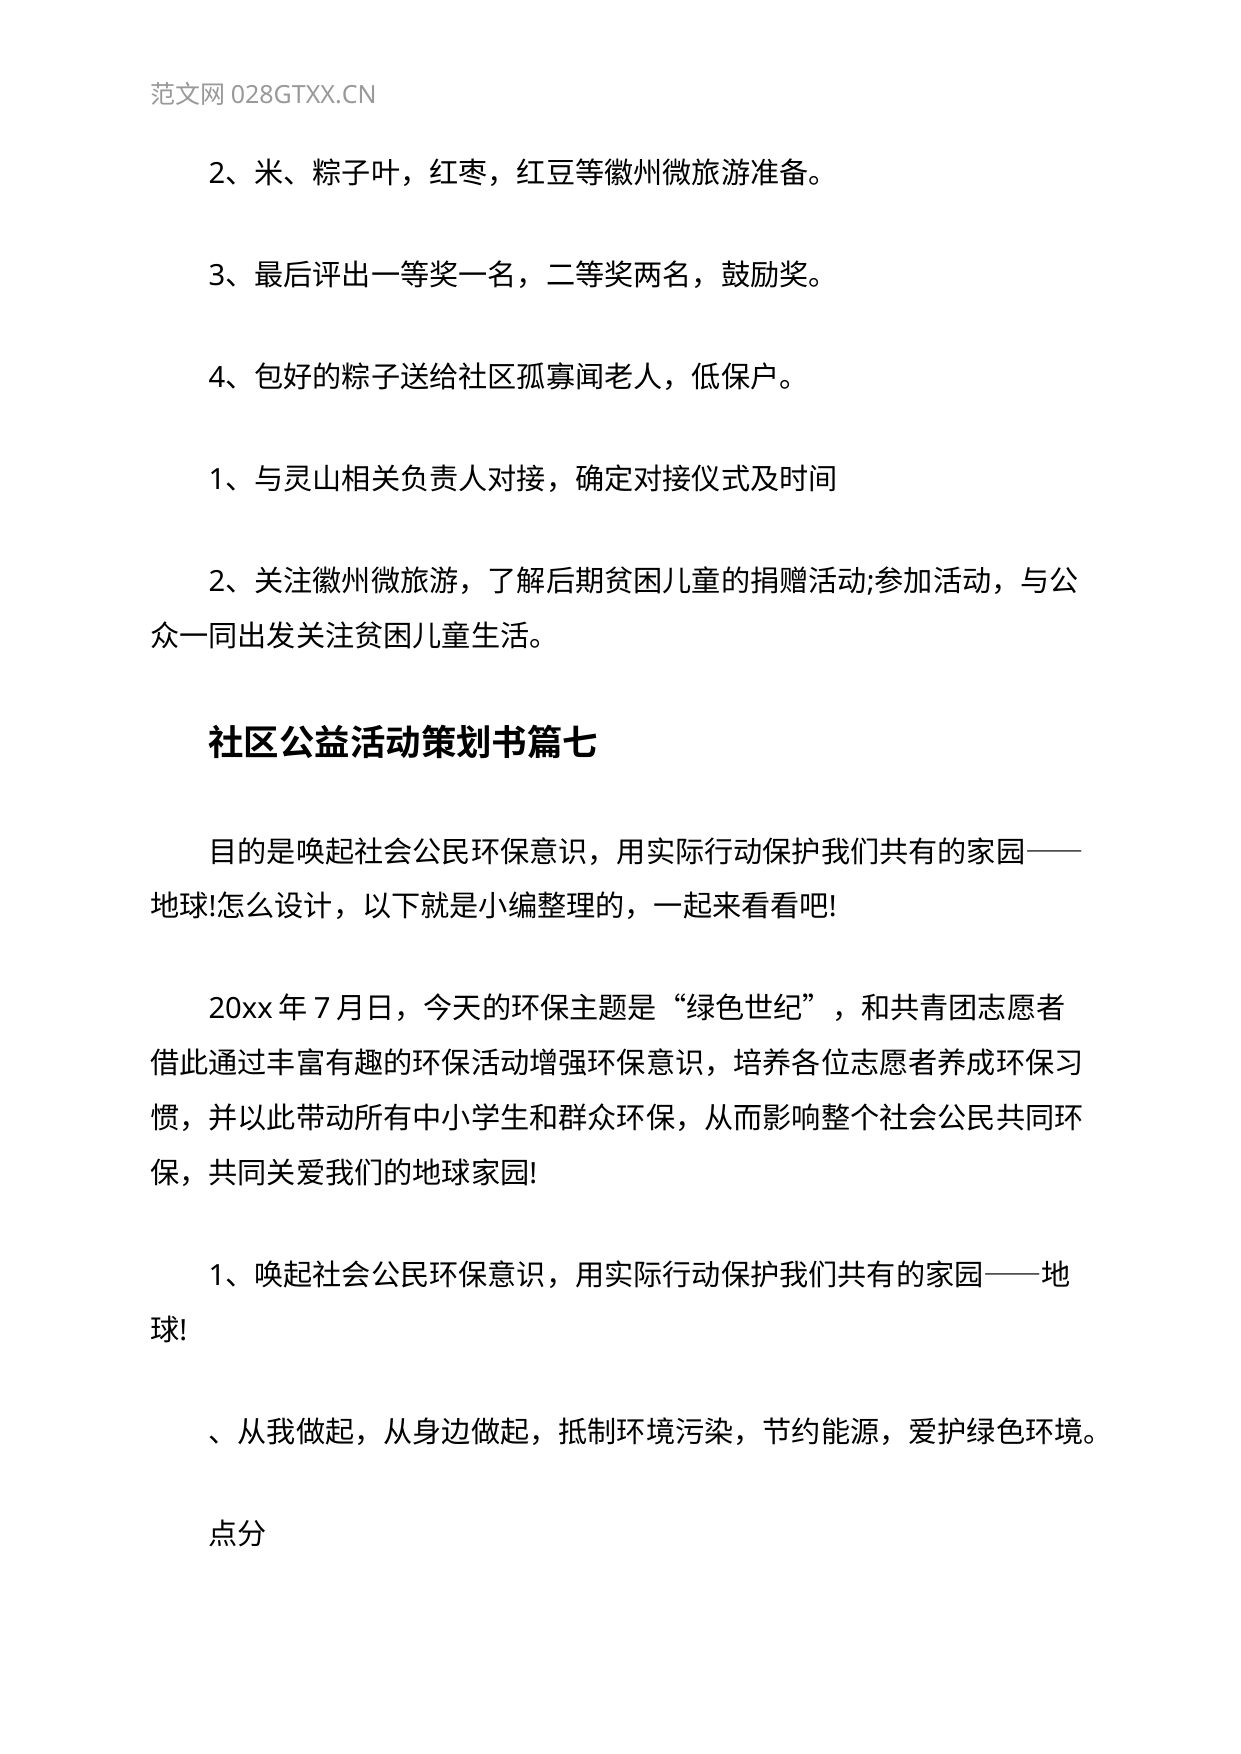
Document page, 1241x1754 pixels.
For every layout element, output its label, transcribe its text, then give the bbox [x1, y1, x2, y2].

text 1、与灵山相关负责人对接，确定对接仪式及时间 [150, 456, 1090, 498]
text 1、唤起社会公民环保意识，用实际行动保护我们共有的家园——地球! [150, 1252, 1090, 1349]
text 4、包好的粽子送给社区孤寡闻老人，低保户。 [150, 354, 1090, 396]
text 社区公益活动策划书篇七 [150, 715, 1090, 766]
text 点分 [150, 1511, 1090, 1553]
text 3、最后评出一等奖一名，二等奖两名，鼓励奖。 [150, 252, 1090, 294]
text 目的是唤起社会公民环保意识，用实际行动保护我们共有的家园——地球!怎么设计，以下就是小编整理的，一起来看看吧! [150, 828, 1090, 925]
text 2、米、粽子叶，红枣，红豆等徽州微旅游准备。 [150, 150, 1090, 192]
text 20xx年7月日，今天的环保主题是“绿色世纪”，和共青团志愿者借此通过丰富有趣的环保活动增强环保意识，培养各位志愿者养成环保习惯，并以此带动所有中小学生和群众环保，从而影响整个社会公民共同环保，共同关爱我们的地球家园! [150, 985, 1090, 1192]
text 、从我做起，从身边做起，抵制环境污染，节约能源，爱护绿色环境。 [150, 1409, 1090, 1451]
text 2、关注徽州微旅游，了解后期贫困儿童的捐赠活动;参加活动，与公众一同出发关注贫困儿童生活。 [150, 558, 1090, 655]
